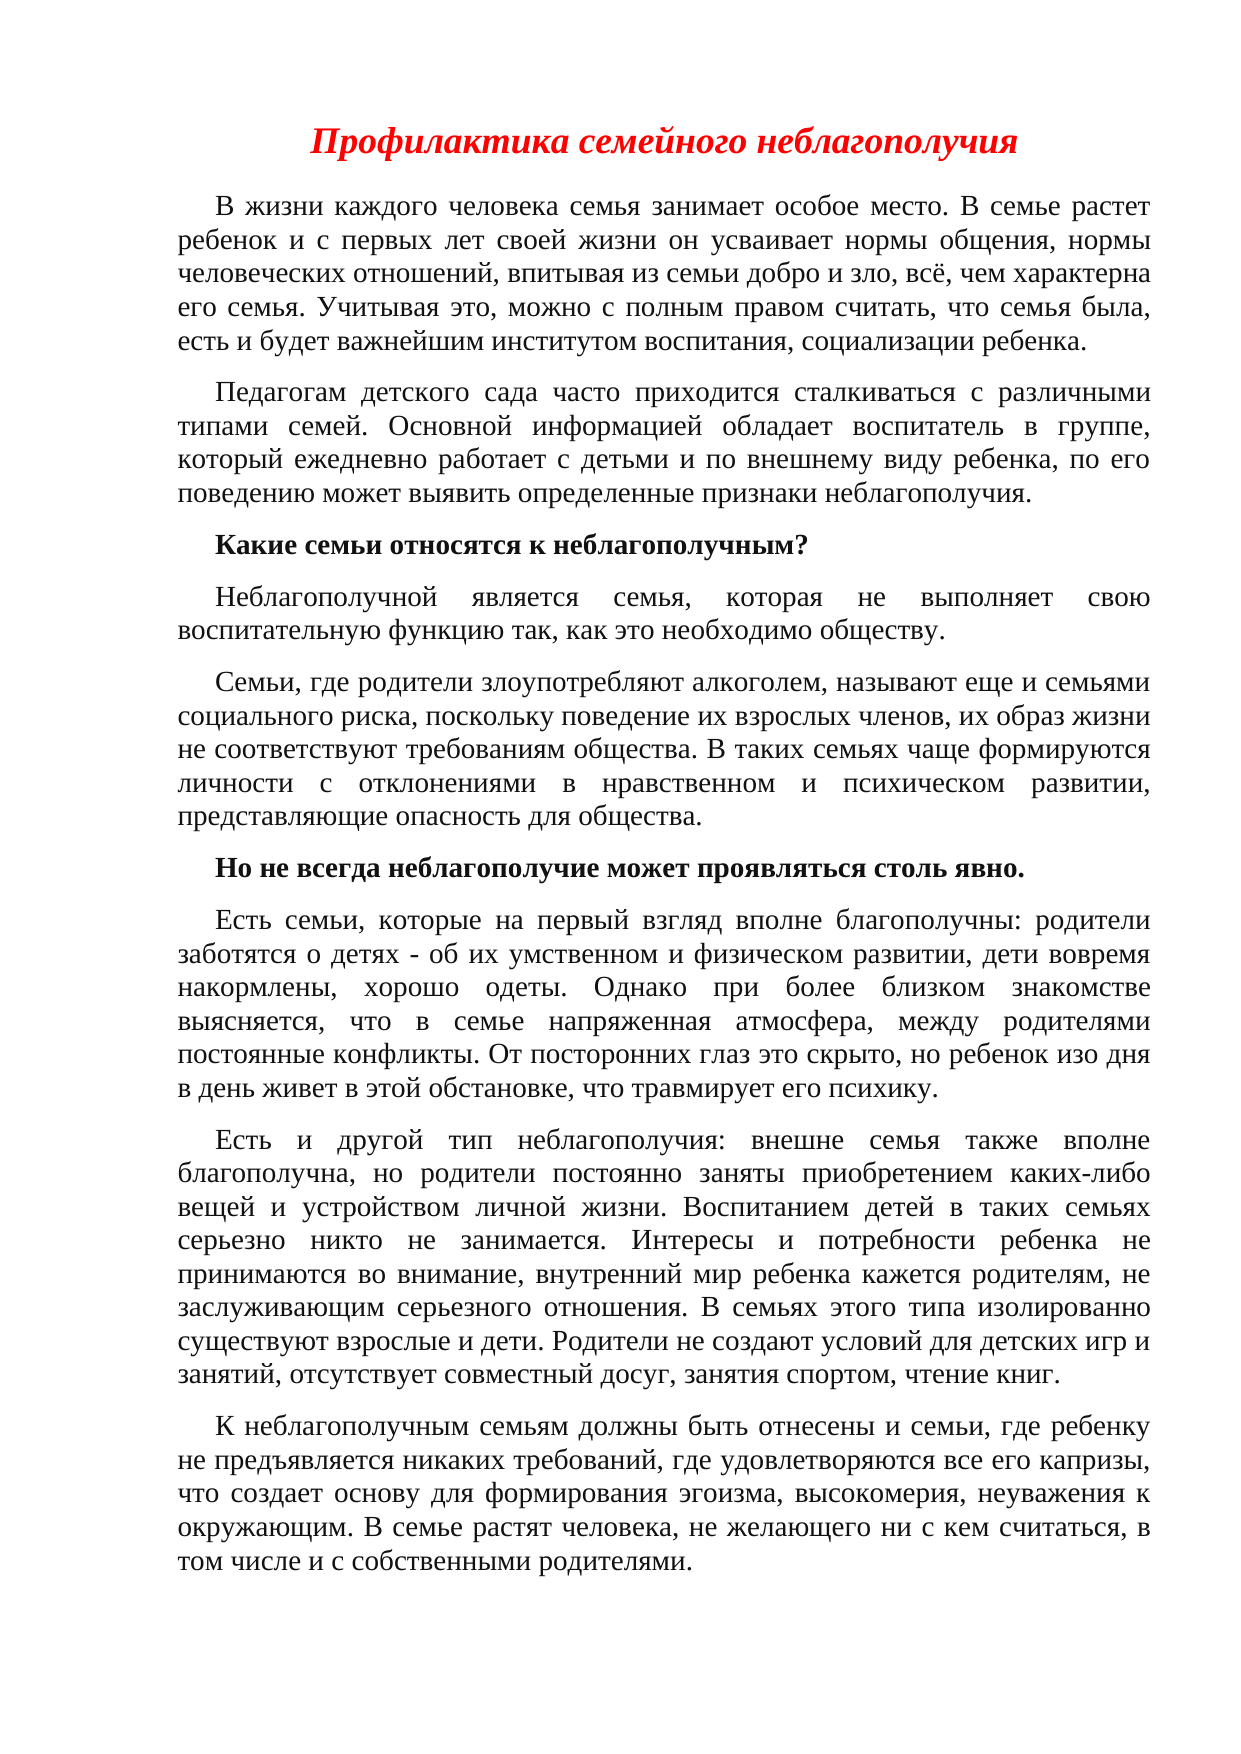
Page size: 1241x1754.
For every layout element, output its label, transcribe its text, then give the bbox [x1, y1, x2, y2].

text Неблагополучной является семья, которая не выполняет свою воспитательную функцию так, как это необходимо обществу. [177, 579, 1152, 646]
text Семьи, где родители злоупотребляют алкоголем, называют еще и семьями социального риска, поскольку поведение их взрослых членов, их образ жизни не соответствуют требованиям общества. В таких семьях чаще формируются личности с отклонениями в нравственном и психическом развитии, представляющие опасность для общества. [177, 664, 1152, 832]
text Есть семьи, которые на первый взгляд вполне благополучны: родители заботятся о детях - об их умственном и физическом развитии, дети вовремя накормлены, хорошо одеты. Однако при более близком знакомстве выясняется, что в семье напряженная атмосфера, между родителями постоянные конфликты. От посторонних глаз это скрыто, но ребенок изо дня в день живет в этой обстановке, что травмирует его психику. [177, 902, 1152, 1103]
text Но не всегда неблагополучие может проявляться столь явно. [177, 850, 1152, 884]
text Есть и другой тип неблагополучия: внешне семья также вполне благополучна, но родители постоянно заняты приобретением каких-либо вещей и устройством личной жизни. Воспитанием детей в таких семьях серьезно никто не занимается. Интересы и потребности ребенка не принимаются во внимание, внутренний мир ребенка кажется родителям, не заслуживающим серьезного отношения. В семьях этого типа изолированно существуют взрослые и дети. Родители не создают условий для детских игр и занятий, отсутствует совместный досуг, занятия спортом, чтение книг. [177, 1122, 1152, 1390]
text Какие семьи относятся к неблагополучным? [177, 527, 1152, 561]
text Педагогам детского сада часто приходится сталкиваться с различными типами семей. Основной информацией обладает воспитатель в группе, который ежедневно работает с детьми и по внешнему виду ребенка, по его поведению может выявить определенные признаки неблагополучия. [177, 374, 1152, 509]
text Профилактика семейного неблагополучия [177, 118, 1152, 161]
text К неблагополучным семьям должны быть отнесены и семьи, где ребенку не предъявляется никаких требований, где удовлетворяются все его капризы, что создает основу для формирования эгоизма, высокомерия, неуважения к окружающим. В семье растят человека, не желающего ни с кем считаться, в том числе и с собственными родителями. [177, 1408, 1152, 1576]
text В жизни каждого человека семья занимает особое место. В семье растет ребенок и с первых лет своей жизни он усваивает нормы общения, нормы человеческих отношений, впитывая из семьи добро и зло, всё, чем характерна его семья. Учитывая это, можно с полным правом считать, что семья была, есть и будет важнейшим институтом воспитания, социализации ребенка. [177, 188, 1152, 356]
